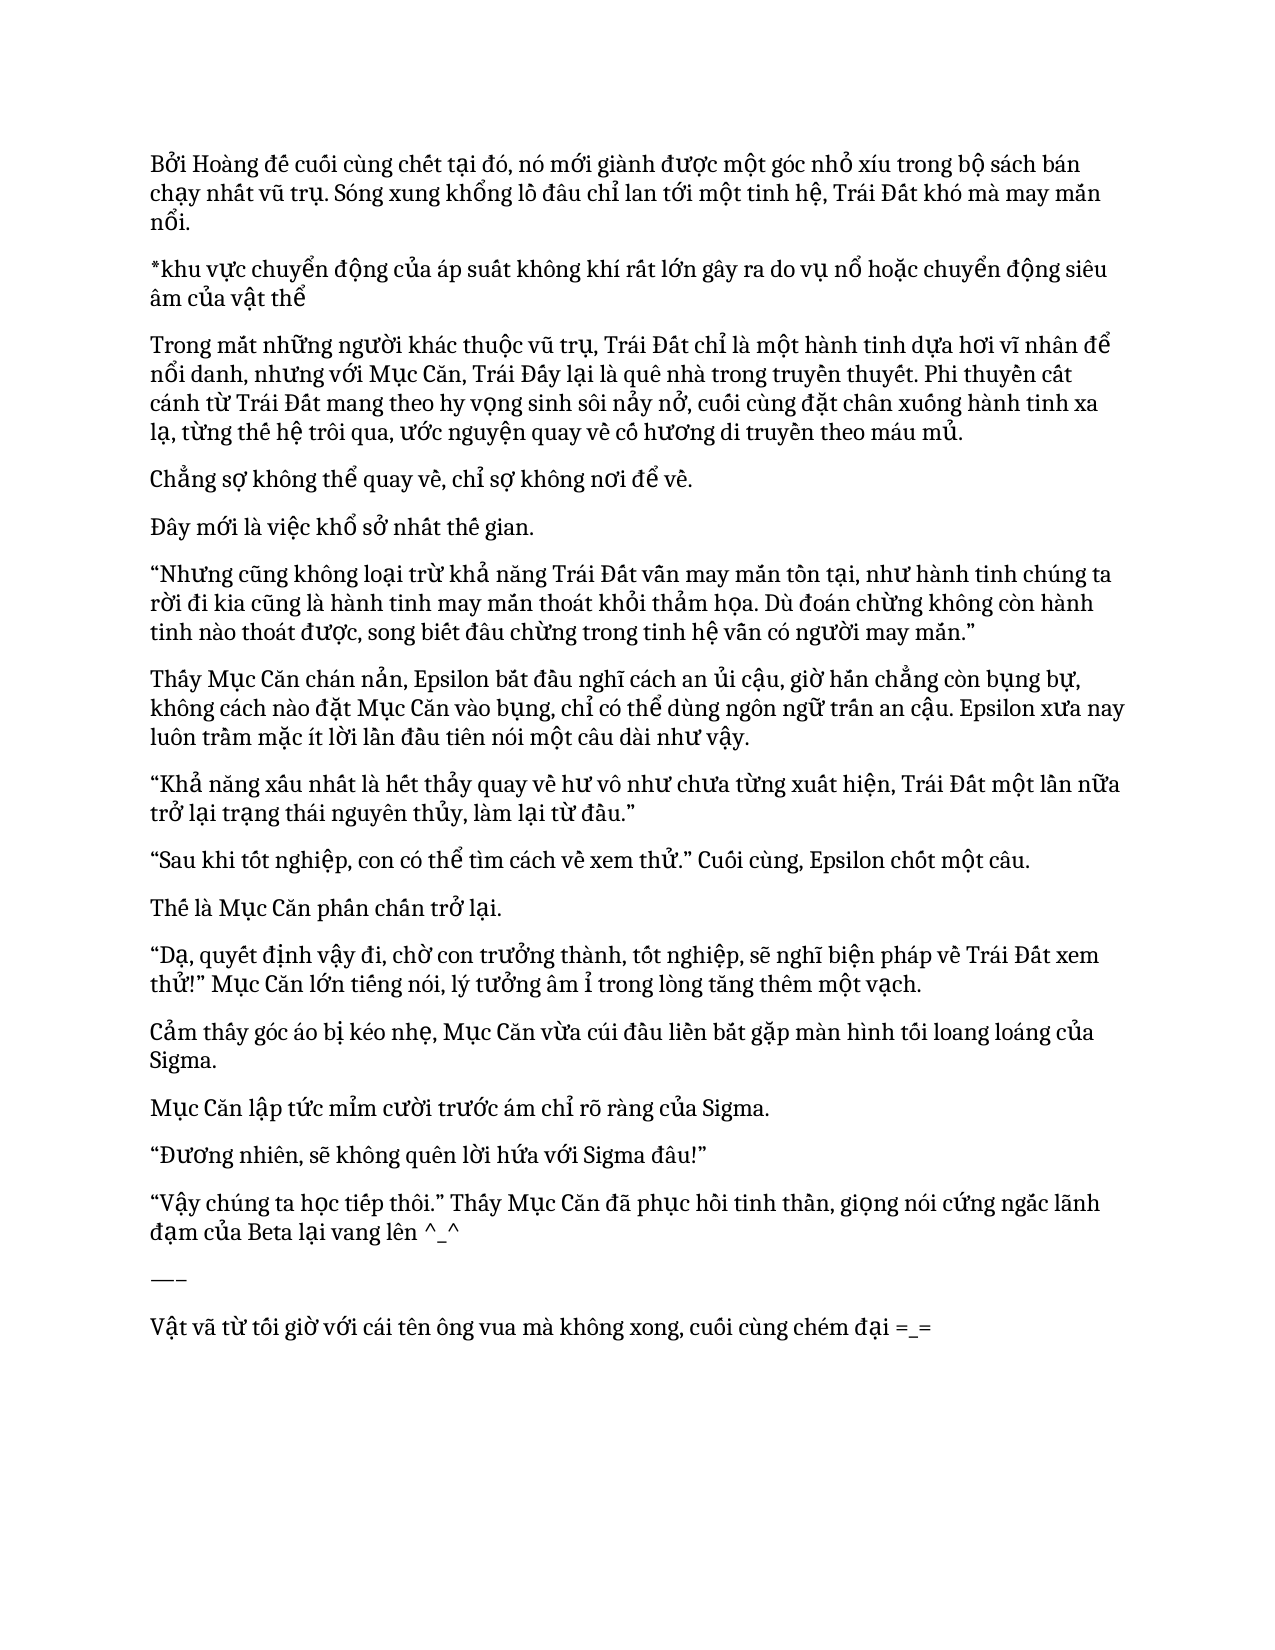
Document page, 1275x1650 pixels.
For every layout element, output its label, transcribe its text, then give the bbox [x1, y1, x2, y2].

text “Khả năng xấu nhất là hết thảy quay về hư vô như chưa từng xuất hiện, Trái Đất một lần nữa trở lại trạng thái nguyên thủy, làm lại từ đầu.” [150, 770, 1125, 827]
text Mục Căn lập tức mỉm cười trước ám chỉ rõ ràng của Sigma. [150, 1094, 1125, 1122]
text —– [150, 1265, 1125, 1294]
text Trong mắt những người khác thuộc vũ trụ, Trái Đất chỉ là một hành tinh dựa hơi vĩ nhân để nổi danh, nhưng với Mục Căn, Trái Đấy lại là quê nhà trong truyền thuyết. Phi thuyền cất cánh từ Trái Đất mang theo hy vọng sinh sôi nảy nở, cuối cùng đặt chân xuống hành tinh xa lạ, từng thế hệ trôi qua, ước nguyện quay về cố hương di truyền theo máu mủ. [150, 331, 1125, 446]
text “Sau khi tốt nghiệp, con có thể tìm cách về xem thử.” Cuối cùng, Epsilon chốt một câu. [150, 846, 1125, 875]
text Chẳng sợ không thể quay về, chỉ sợ không nơi để về. [150, 465, 1125, 494]
text Đây mới là việc khổ sở nhất thế gian. [150, 512, 1125, 541]
text Cảm thấy góc áo bị kéo nhẹ, Mục Căn vừa cúi đầu liền bắt gặp màn hình tối loang loáng của Sigma. [150, 1017, 1125, 1075]
text *khu vực chuyển động của áp suất không khí rất lớn gây ra do vụ nổ hoặc chuyển động siêu âm của vật thể [150, 255, 1125, 312]
text “Nhưng cũng không loại trừ khả năng Trái Đất vẫn may mắn tồn tại, như hành tinh chúng ta rời đi kia cũng là hành tinh may mắn thoát khỏi thảm họa. Dù đoán chừng không còn hành tinh nào thoát được, song biết đâu chừng trong tinh hệ vẫn có người may mắn.” [150, 560, 1125, 646]
text “Dạ, quyết định vậy đi, chờ con trưởng thành, tốt nghiệp, sẽ nghĩ biện pháp về Trái Đất xem thử!” Mục Căn lớn tiếng nói, lý tưởng âm ỉ trong lòng tăng thêm một vạch. [150, 941, 1125, 999]
text Vật vã từ tối giờ với cái tên ông vua mà không xong, cuối cùng chém đại =_= [150, 1312, 1125, 1399]
text Thế là Mục Căn phấn chấn trở lại. [150, 894, 1125, 922]
text “Vậy chúng ta học tiếp thôi.” Thấy Mục Căn đã phục hồi tinh thần, giọng nói cứng ngắc lãnh đạm của Beta lại vang lên ^_^ [150, 1189, 1125, 1246]
text Bởi Hoàng đế cuối cùng chết tại đó, nó mới giành được một góc nhỏ xíu trong bộ sách bán chạy nhất vũ trụ. Sóng xung khổng lồ đâu chỉ lan tới một tinh hệ, Trái Đất khó mà may mắn nổi. [150, 150, 1125, 236]
text Thấy Mục Căn chán nản, Epsilon bắt đầu nghĩ cách an ủi cậu, giờ hắn chẳng còn bụng bự, không cách nào đặt Mục Căn vào bụng, chỉ có thể dùng ngôn ngữ trấn an cậu. Epsilon xưa nay luôn trầm mặc ít lời lần đầu tiên nói một câu dài như vậy. [150, 665, 1125, 751]
text “Đương nhiên, sẽ không quên lời hứa với Sigma đâu!” [150, 1141, 1125, 1170]
